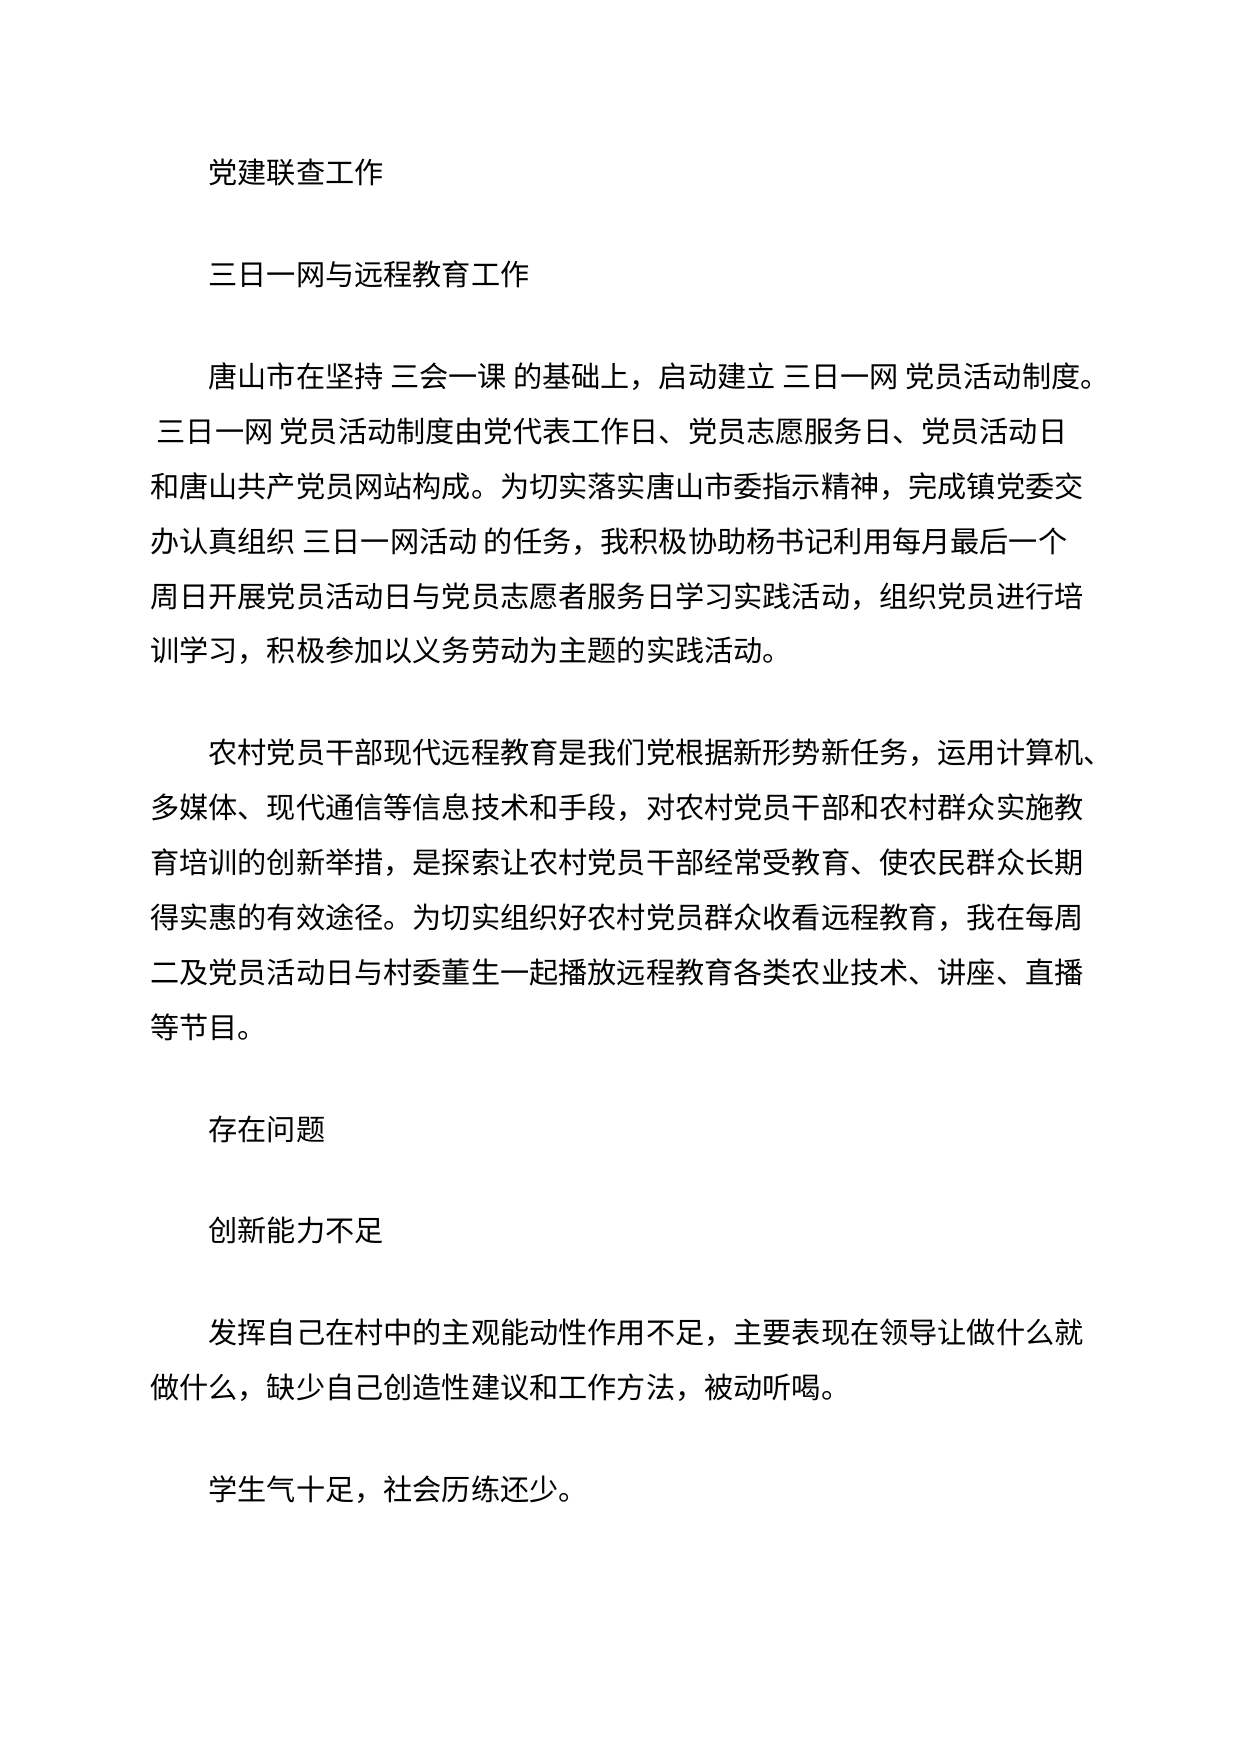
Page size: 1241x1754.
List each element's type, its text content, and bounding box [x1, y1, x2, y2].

text 农村党员干部现代远程教育是我们党根据新形势新任务，运用计算机、多媒体、现代通信等信息技术和手段，对农村党员干部和农村群众实施教育培训的创新举措，是探索让农村党员干部经常受教育、使农民群众长期得实惠的有效途径。为切实组织好农村党员群众收看远程教育，我在每周二及党员活动日与村委董生一起播放远程教育各类农业技术、讲座、直播等节目。 [150, 730, 1090, 1047]
text 存在问题 [150, 1106, 1090, 1148]
text 三日一网与远程教育工作 [150, 252, 1090, 294]
text 创新能力不足 [150, 1208, 1090, 1250]
text 党建联查工作 [150, 150, 1090, 192]
text 唐山市在坚持 三会一课 的基础上，启动建立 三日一网 党员活动制度。 三日一网 党员活动制度由党代表工作日、党员志愿服务日、党员活动日和唐山共产党员网站构成。为切实落实唐山市委指示精神，完成镇党委交办认真组织 三日一网活动 的任务，我积极协助杨书记利用每月最后一个周日开展党员活动日与党员志愿者服务日学习实践活动，组织党员进行培训学习，积极参加以义务劳动为主题的实践活动。 [150, 353, 1090, 670]
text 发挥自己在村中的主观能动性作用不足，主要表现在领导让做什么就做什么，缺少自己创造性建议和工作方法，被动听喝。 [150, 1309, 1090, 1407]
text 学生气十足，社会历练还少。 [150, 1466, 1090, 1508]
